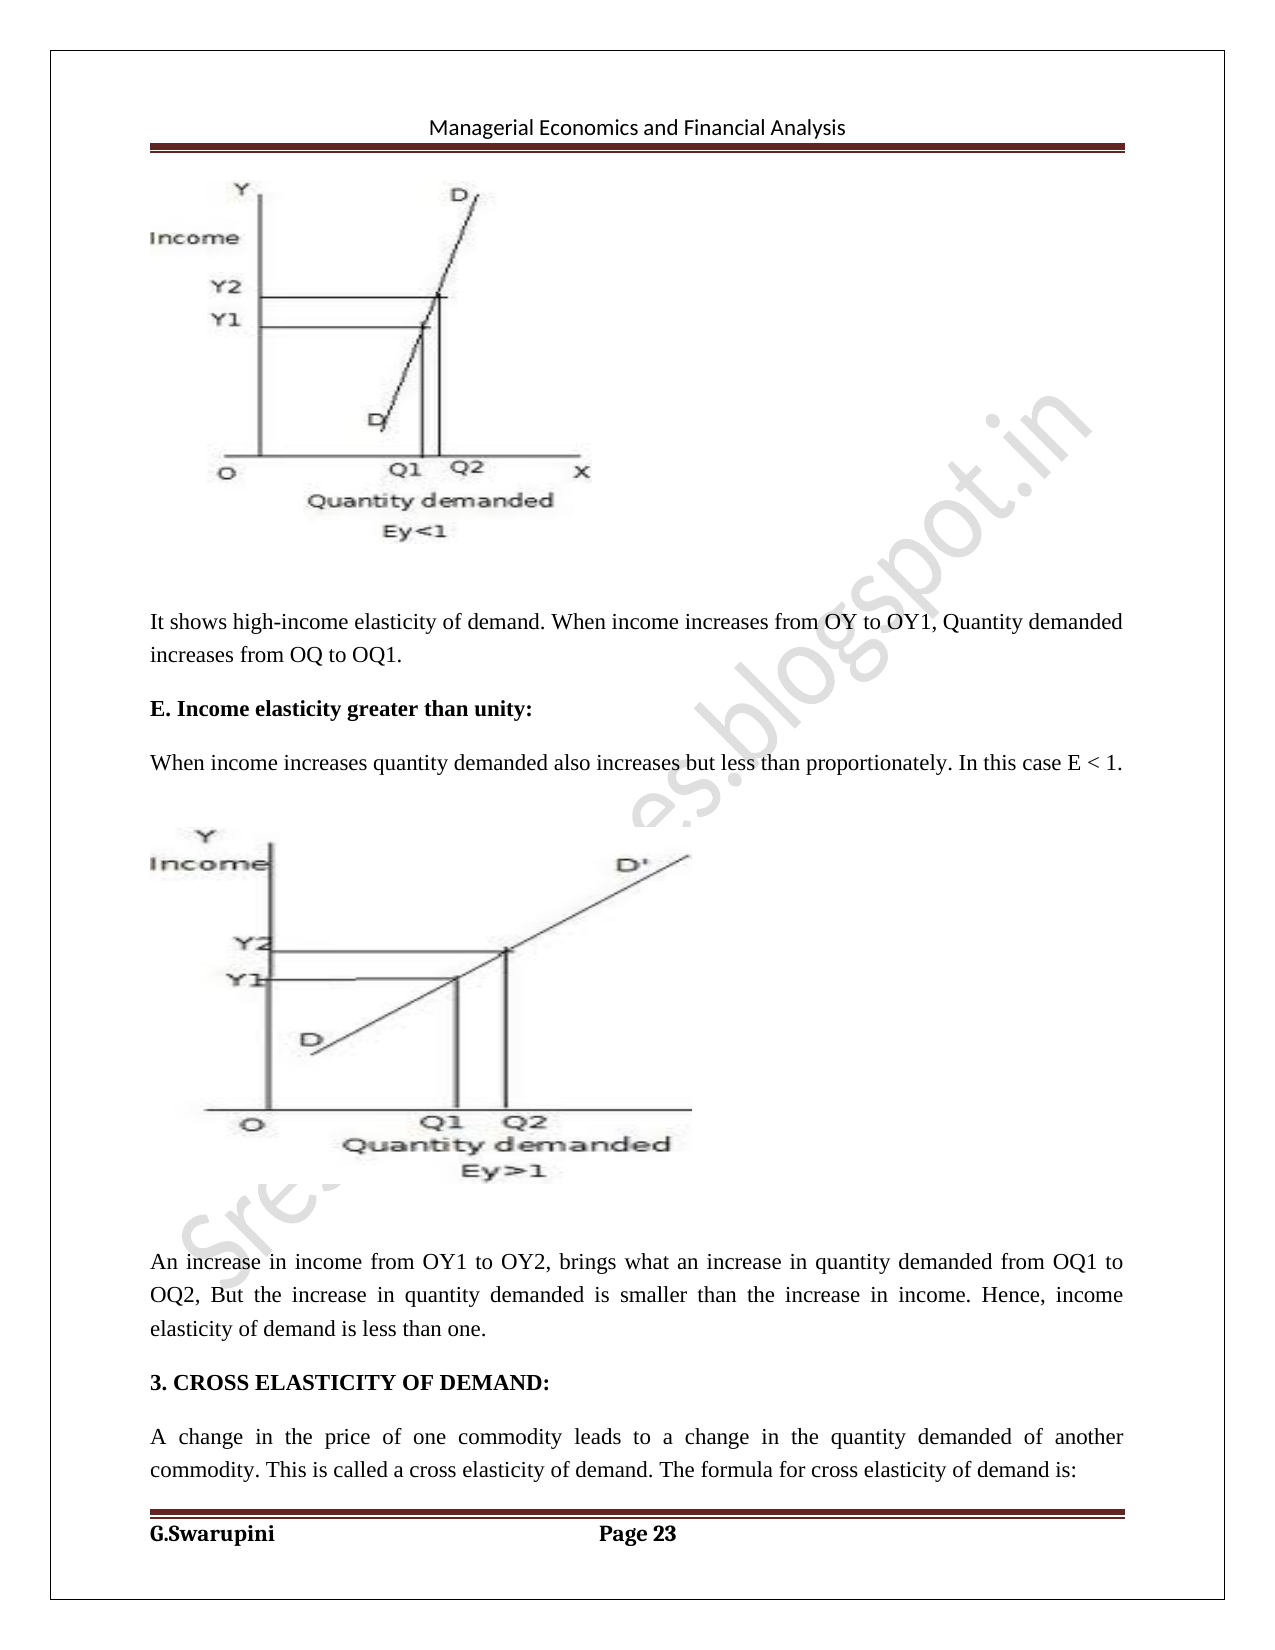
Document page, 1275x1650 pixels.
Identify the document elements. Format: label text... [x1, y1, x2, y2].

text E. Income elasticity greater than unity: [150, 690, 1125, 723]
text An increase in income from OY1 to OY2, brings what an increase in quantity demanded from OQ1 to OQ2, But the increase in quantity demanded is smaller than the increase in income. Hence, income elasticity of demand is less than one. [150, 1243, 1125, 1343]
picture [150, 827, 693, 1184]
text When income increases quantity demanded also increases but less than proportionately. In this case E < 1. [150, 744, 1125, 777]
text A change in the price of one commodity leads to a change in the quantity demanded of another commodity. This is called a cross elasticity of demand. The formula for cross elasticity of demand is: [150, 1418, 1125, 1484]
picture [150, 180, 593, 544]
text It shows high-income elasticity of demand. When income increases from OY to OY1, Quantity demanded increases from OQ to OQ1. [150, 602, 1125, 669]
text 3. CROSS ELASTICITY OF DEMAND: [150, 1364, 1125, 1397]
